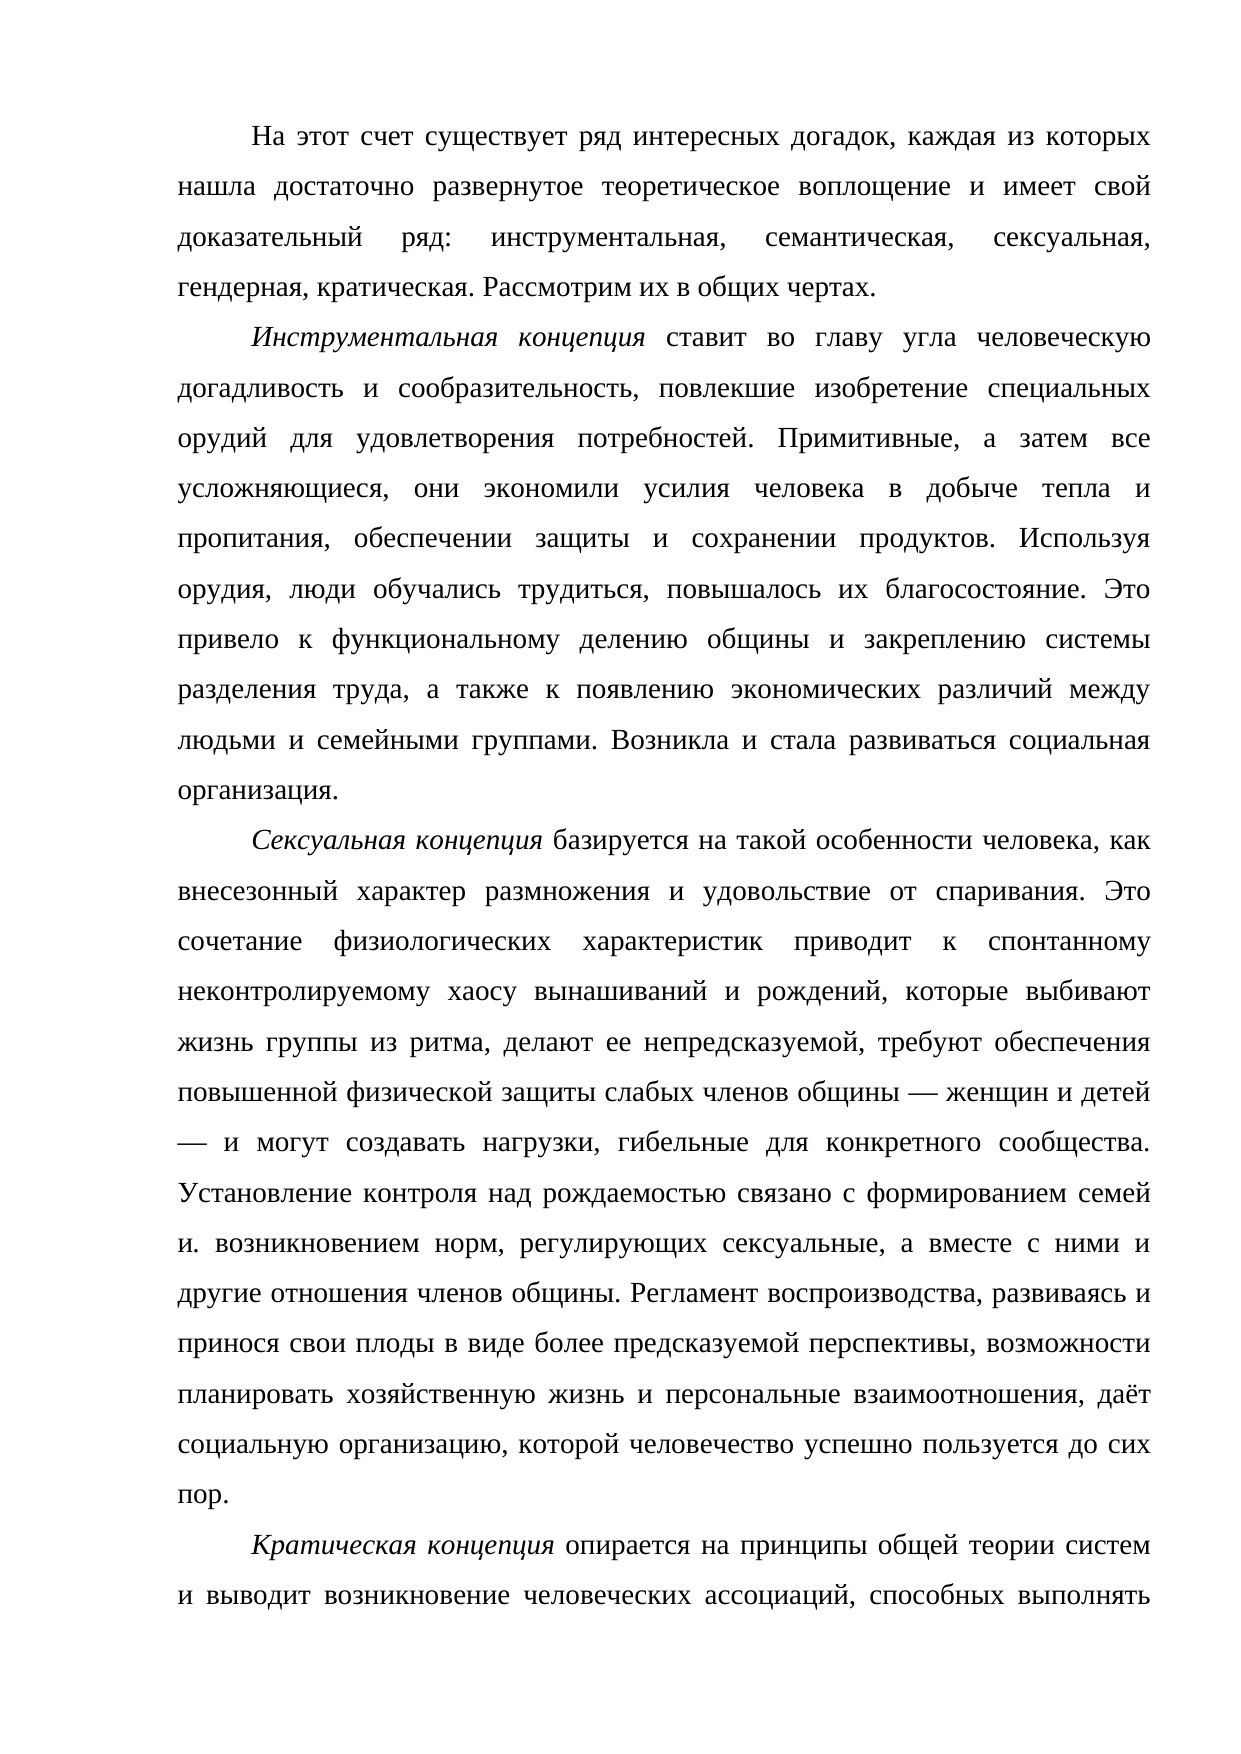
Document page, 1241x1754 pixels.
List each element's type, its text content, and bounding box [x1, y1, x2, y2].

text Инструментальная концепция ставит во главу угла человеческую догадливость и сообразительность, повлекшие изобретение специальных орудий для удовлетворения потребностей. Примитивные, а затем все усложняющиеся, они экономили усилия человека в добыче тепла и пропитания, обеспечении защиты и сохранении продуктов. Используя орудия, люди обучались трудиться, повышалось их благосостояние. Это привело к функциональному делению общины и закреплению системы разделения труда, а также к появлению экономических различий между людьми и семейными группами. Возникла и стала развиваться социальная организация. [177, 319, 1152, 806]
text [177, 1527, 1152, 1611]
text Сексуальная концепция базируется на такой особенности человека, как внесезонный характер размножения и удовольствие от спаривания. Это сочетание физиологических характеристик приводит к спонтанному неконтролируемому хаосу вынашиваний и рождений, которые выбивают жизнь группы из ритма, делают ее непредсказуемой, требуют обеспечения повышенной физической защиты слабых членов общины — женщин и детей — и могут создавать нагрузки, гибeльныe для конкретного сообщества. Установление контроля над рождаемостью связано с формированием семей и. возникновением норм, регулирующих сексуальные, а вместе с ними и другие отношения членов общины. Регламент воспроизводства, развиваясь и принося свои плоды в виде более предсказуемой перспективы, возможности планировать хозяйственную жизнь и персональные взаимоотношения, даёт социальную организацию, которой человечество успешно пользуется до сих пор. [177, 822, 1152, 1510]
text На этот счет существует ряд интересных догадок, каждая из которых нашла достаточно развернутое теоретическое воплощение и имеет свой доказательный ряд: инструментальная, семантическая, сексуальная, гендерная, кратическая. Рассмотрим их в общих чертах. [177, 118, 1152, 303]
